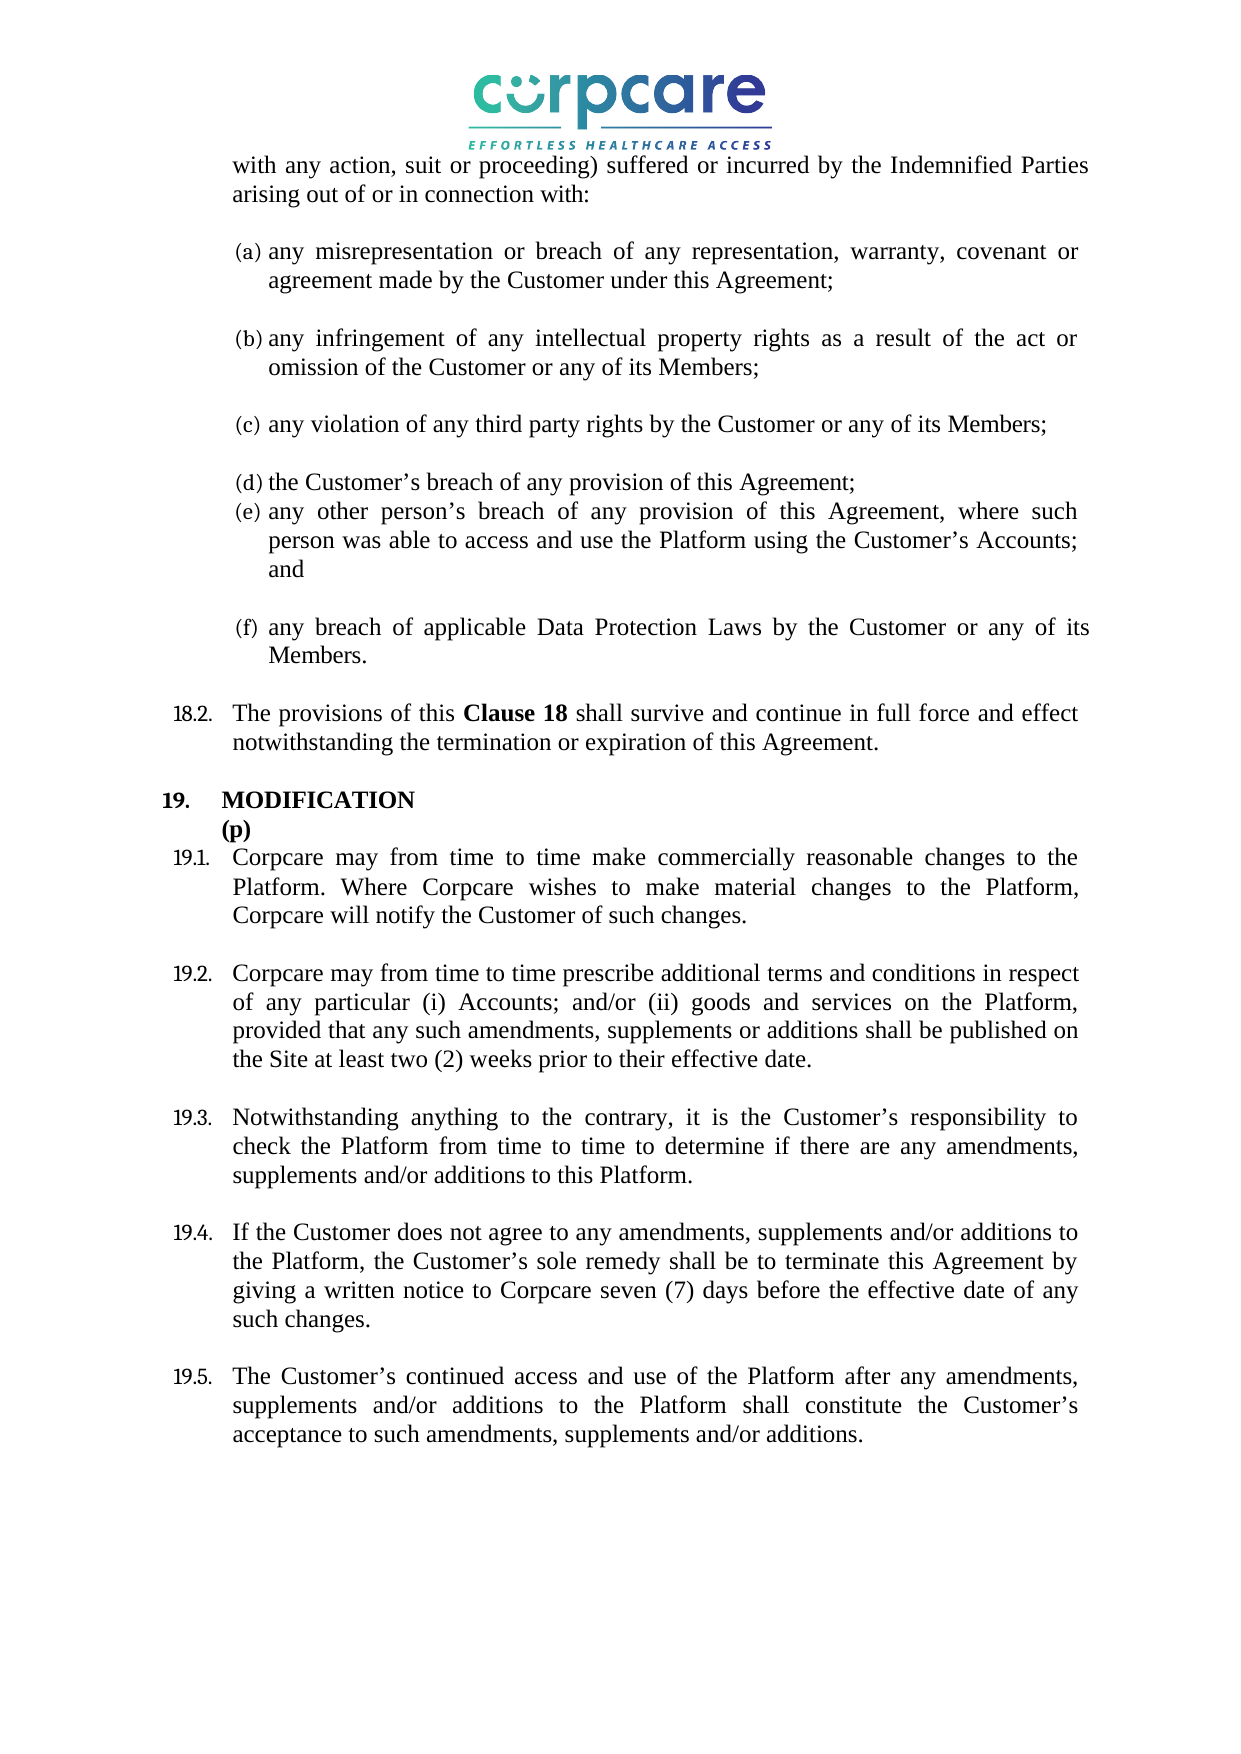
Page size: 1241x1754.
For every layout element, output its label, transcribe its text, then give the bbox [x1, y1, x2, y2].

list any other person’s breach of any provision of this Agreement, where such person was able to access and use the Platform using the Customer’s Accounts; and [234, 496, 1079, 583]
list Corpcare may from time to time prescribe additional terms and conditions in respect of any particular (i) Accounts; and/or (ii) goods and services on the Platform, provided that any such amendments, supplements or additions shall be published on the Site at least two (2) weeks prior to their effective date. [173, 958, 1079, 1073]
list the Customer’s breach of any provision of this Agreement; [234, 467, 1090, 496]
list any infringement of any intellectual property rights as a result of the act or omission of the Customer or any of its Members; [234, 323, 1079, 381]
list Notwithstanding anything to the contrary, it is the Customer’s responsibility to check the Platform from time to time to determine if there are any amendments, supplements and/or additions to this Platform. [173, 1102, 1079, 1188]
picture [468, 75, 772, 150]
list If the Customer does not agree to any amendments, supplements and/or additions to the Platform, the Customer’s sole remedy shall be to terminate this Agreement by giving a written notice to Corpcare seven (7) days before the effective date of any such changes. [173, 1217, 1079, 1332]
subtitle (p) [221, 814, 1090, 842]
list The provisions of this Clause 18 shall survive and continue in full force and effect notwithstanding the termination or expiration of this Agreement. [173, 698, 1079, 756]
list any misrepresentation or breach of any representation, warranty, covenant or agreement made by the Customer under this Agreement; [234, 236, 1079, 294]
list The Customer’s continued access and use of the Platform after any amendments, supplements and/or additions to the Platform shall constitute the Customer’s acceptance to such amendments, supplements and/or additions. [173, 1361, 1079, 1448]
list any breach of applicable Data Protection Laws by the Customer or any of its Members. [234, 612, 1090, 669]
list Corpcare may from time to time make commercially reasonable changes to the Platform. Where Corpcare wishes to make material changes to the Platform, Corpcare will notify the Customer of such changes. [173, 842, 1079, 929]
list any violation of any third party rights by the Customer or any of its Members; [234, 409, 1090, 438]
subtitle MODIFICATION [162, 785, 1090, 814]
